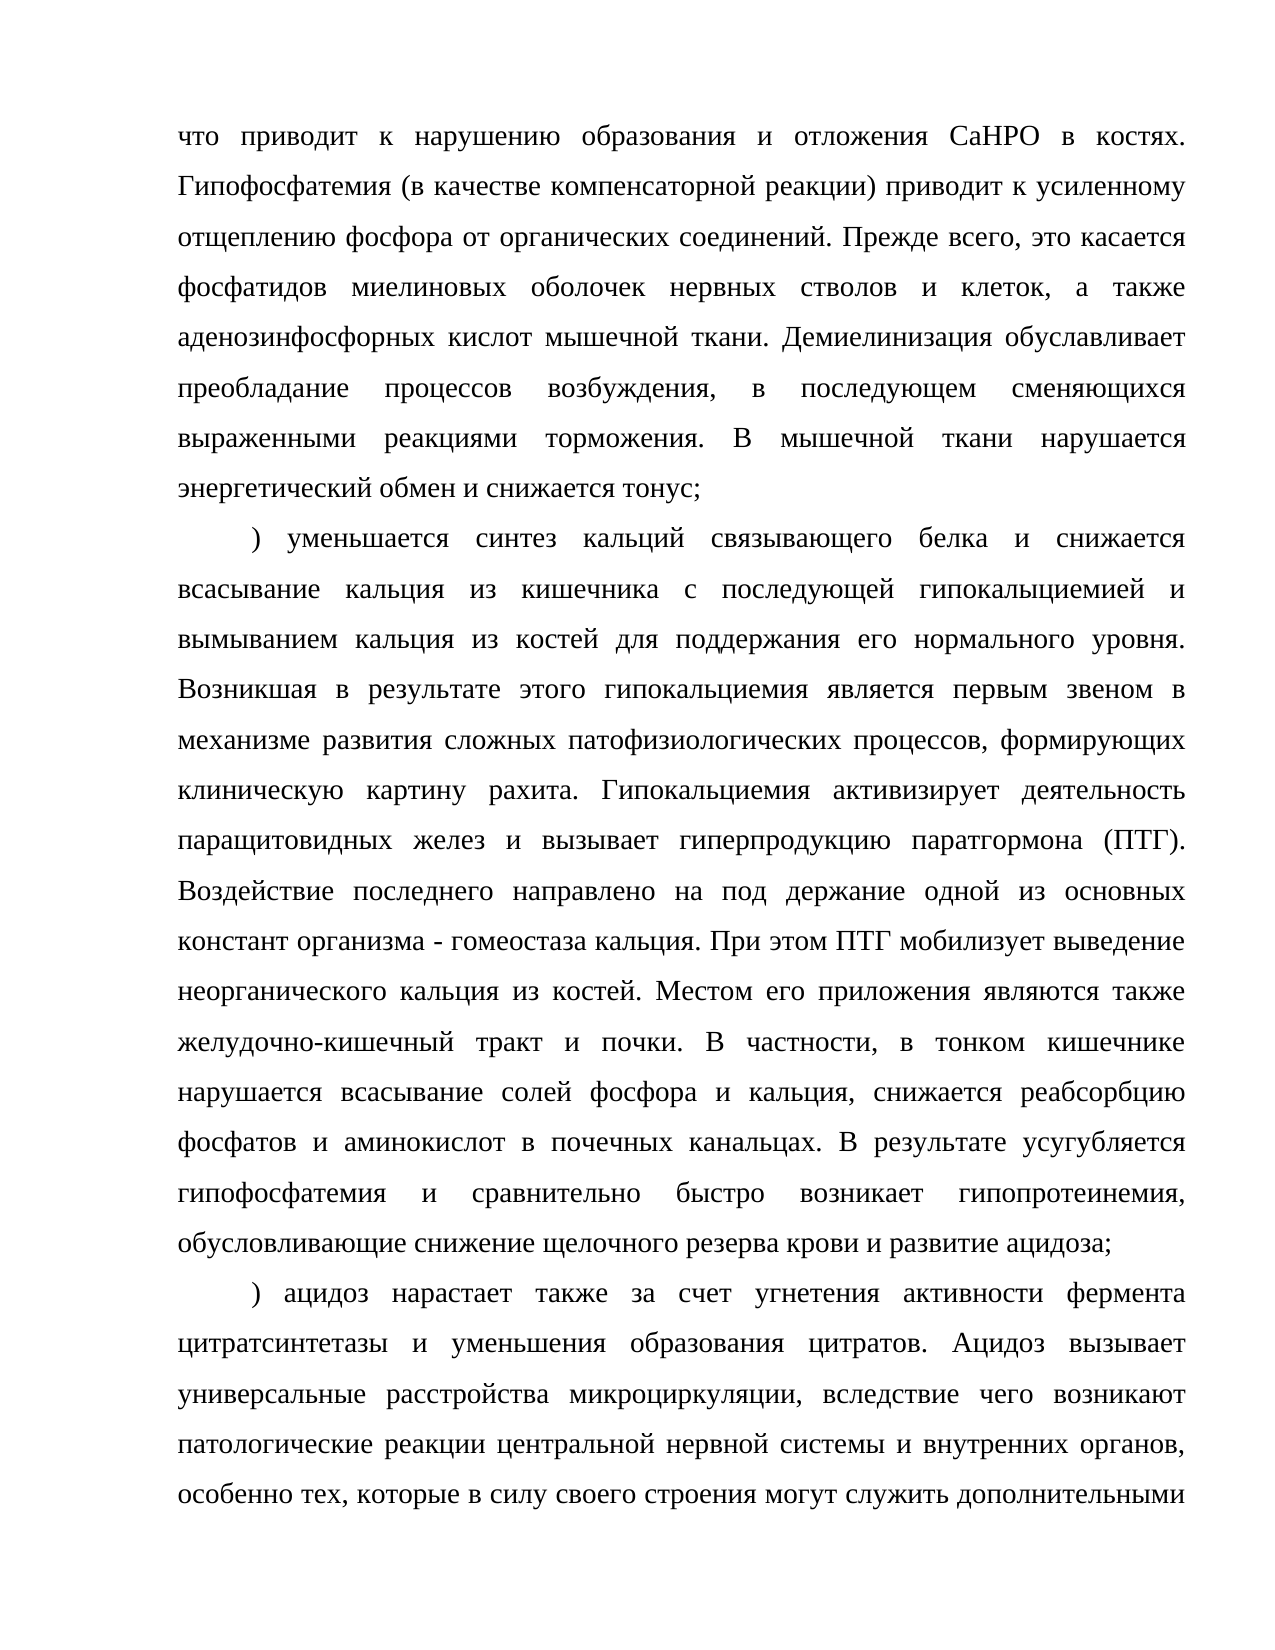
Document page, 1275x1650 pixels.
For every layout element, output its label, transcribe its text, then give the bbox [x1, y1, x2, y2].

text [177, 118, 1186, 504]
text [177, 1275, 1186, 1510]
text ) уменьшается синтез кальций связывающего белка и снижается всасывание кальция из кишечника с последующей гипокалыциемией и вымыванием кальция из костей для поддержания его нормального уровня. Возникшая в результате этого гипокальциемия является первым звеном в механизме развития сложных патофизиологических процессов, формирующих клиническую картину рахита. Гипокальциемия активизирует деятельность паращитовидных желез и вызывает гиперпродукцию паратгормона (ПТГ). Воздействие последнего направлено на под держание одной из основных констант организма - гомеостаза кальция. При этом ПТГ мобилизует выведение неорганического кальция из костей. Местом его приложения являются также желудочно-кишечный тракт и почки. В частности, в тонком кишечнике нарушается всасывание солей фосфора и кальция, снижается реабсорбцию фосфатов и аминокислот в почечных канальцах. В результате усугубляется гипофосфатемия и сравнительно быстро возникает гипопротеинемия, обусловливающие снижение щелочного резерва крови и развитие ацидоза; [177, 521, 1186, 1258]
